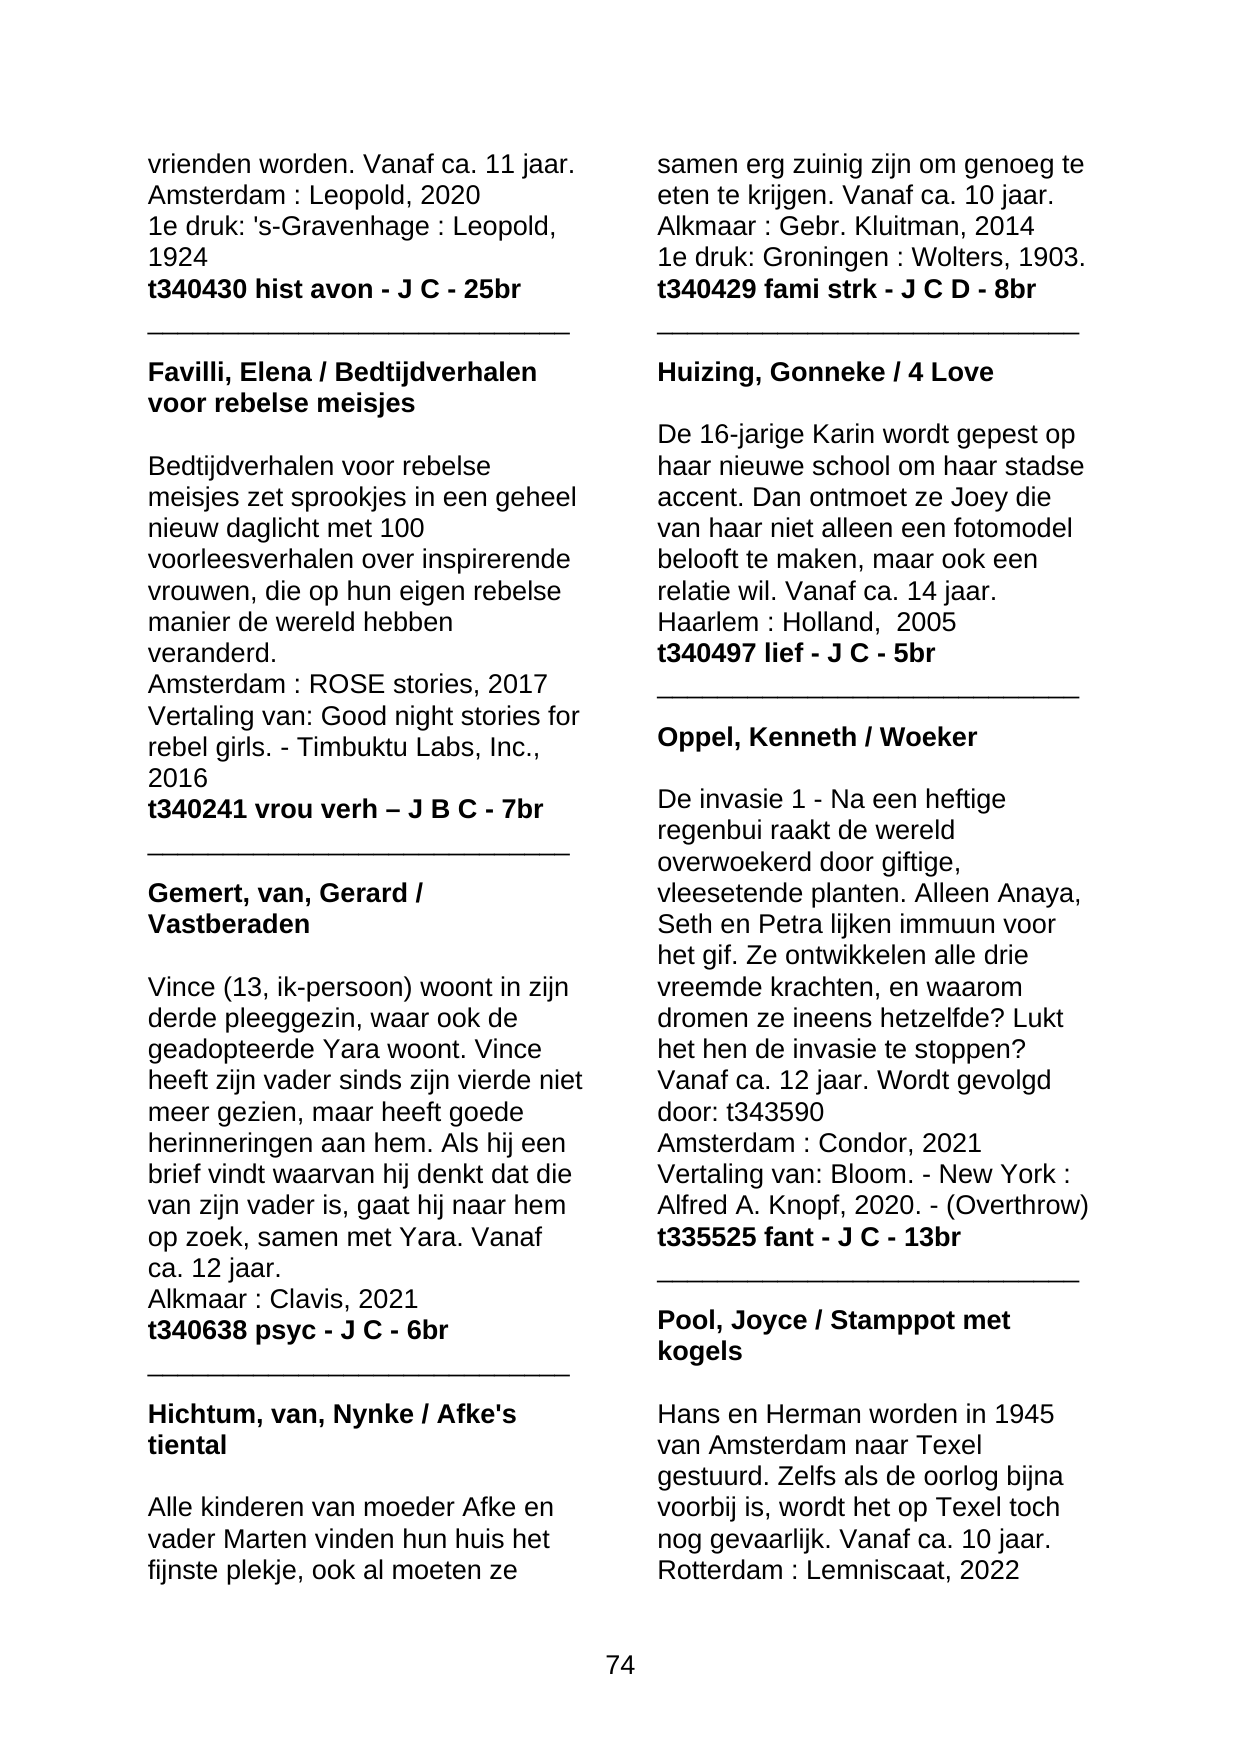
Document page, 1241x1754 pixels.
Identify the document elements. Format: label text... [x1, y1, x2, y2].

text Bedtijdverhalen voor rebelse meisjes zet sprookjes in een geheel nieuw daglicht met 100 voorleesverhalen over inspirerende vrouwen, die op hun eigen rebelse manier de wereld hebben veranderd. Amsterdam : ROSE stories, 2017 Vertaling van: Good night stories for rebel girls. - Timbuktu Labs, Inc., 2016 t340241 vrou verh – J B C - 7br ____________________________ [148, 418, 583, 856]
text Alle kinderen van moeder Afke en vader Marten vinden hun huis het fijnste plekje, ook al moeten ze samen erg zuinig zijn om genoeg te eten te krijgen. Vanaf ca. 10 jaar. Alkmaar : Gebr. Kluitman, 2014 1e druk: Groningen : Wolters, 1903. t340429 fami strk - J C D - 8br ____________________________ [657, 148, 1093, 335]
text De 16-jarige Karin wordt gepest op haar nieuwe school om haar stadse accent. Dan ontmoet ze Joey die van haar niet alleen een fotomodel belooft te maken, maar ook een relatie wil. Vanaf ca. 14 jaar. Haarlem : Holland, 2005 t340497 lief - J C - 5br ____________________________ [657, 387, 1093, 700]
text De invasie 1 - Na een heftige regenbui raakt de wereld overwoekerd door giftige, vleesetende planten. Alleen Anaya, Seth en Petra lijken immuun voor het gif. Ze ontwikkelen alle drie vreemde krachten, en waarom dromen ze ineens hetzelfde? Lukt het hen de invasie te stoppen? Vanaf ca. 12 jaar. Wordt gevolgd door: t343590 Amsterdam : Condor, 2021 Vertaling van: Bloom. - New York : Alfred A. Knopf, 2020. - (Overthrow) t335525 fant - J C - 13br ____________________________ [657, 752, 1093, 1283]
subtitle Hichtum, van, Nynke / Afke's tiental [148, 1398, 583, 1460]
subtitle Huizing, Gonneke / 4 Love [657, 356, 1093, 387]
subtitle Gemert, van, Gerard / Vastberaden [148, 877, 583, 939]
text Vince (13, ik-persoon) woont in zijn derde pleeggezin, waar ook de geadopteerde Yara woont. Vince heeft zijn vader sinds zijn vierde niet meer gezien, maar heeft goede herinneringen aan hem. Als hij een brief vindt waarvan hij denkt dat die van zijn vader is, gaat hij naar hem op zoek, samen met Yara. Vanaf ca. 12 jaar. Alkmaar : Clavis, 2021 t340638 psyc - J C - 6br ____________________________ [148, 939, 583, 1377]
subtitle Oppel, Kenneth / Woeker [657, 721, 1093, 752]
subtitle Favilli, Elena / Bedtijdverhalen voor rebelse meisjes [148, 356, 583, 418]
text Alle kinderen van moeder Afke en vader Marten vinden hun huis het fijnste plekje, ook al moeten ze samen erg zuinig zijn om genoeg te eten te krijgen. Vanaf ca. 10 jaar. Alkmaar : Gebr. Kluitman, 2014 1e druk: Groningen : Wolters, 1903. t340429 fami strk - J C D - 8br ____________________________ [148, 1460, 583, 1585]
subtitle Pool, Joyce / Stamppot met kogels [657, 1304, 1093, 1366]
